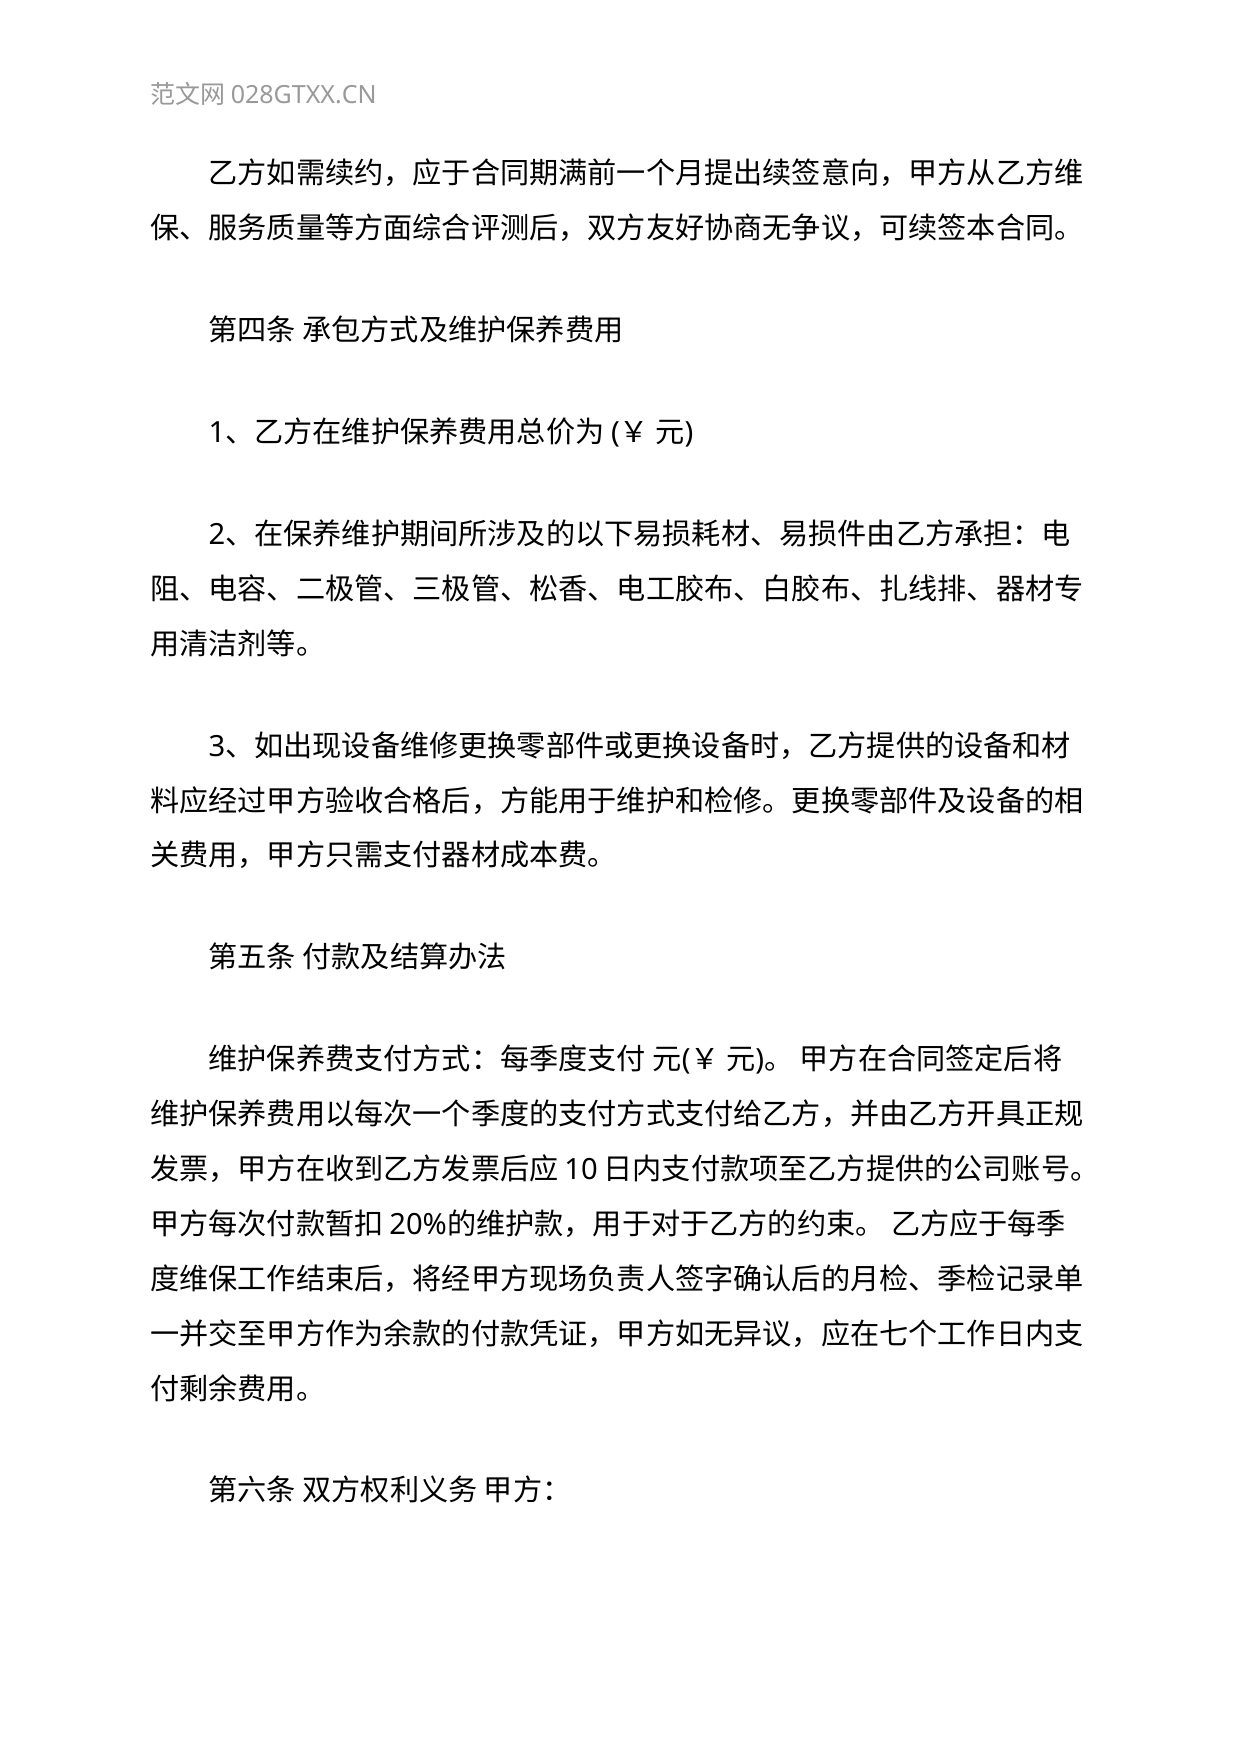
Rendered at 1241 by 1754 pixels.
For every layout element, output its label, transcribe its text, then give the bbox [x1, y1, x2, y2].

text 1、乙方在维护保养费用总价为 (￥ 元) [150, 408, 1090, 451]
text 2、在保养维护期间所涉及的以下易损耗材、易损件由乙方承担：电阻、电容、二极管、三极管、松香、电工胶布、白胶布、扎线排、器材专用清洁剂等。 [150, 510, 1090, 663]
text 乙方如需续约，应于合同期满前一个月提出续签意向，甲方从乙方维保、服务质量等方面综合评测后，双方友好协商无争议，可续签本合同。 [150, 150, 1090, 247]
text 第四条 承包方式及维护保养费用 [150, 307, 1090, 349]
text 第六条 双方权利义务 甲方： [150, 1467, 1090, 1509]
text 维护保养费支付方式：每季度支付 元(￥ 元)。 甲方在合同签定后将维护保养费用以每次一个季度的支付方式支付给乙方，并由乙方开具正规发票，甲方在收到乙方发票后应10日内支付款项至乙方提供的公司账号。甲方每次付款暂扣20%的维护款，用于对于乙方的约束。 乙方应于每季度维保工作结束后，将经甲方现场负责人签字确认后的月检、季检记录单一并交至甲方作为余款的付款凭证，甲方如无异议，应在七个工作日内支付剩余费用。 [150, 1036, 1090, 1407]
text 第五条 付款及结算办法 [150, 934, 1090, 976]
text 3、如出现设备维修更换零部件或更换设备时，乙方提供的设备和材料应经过甲方验收合格后，方能用于维护和检修。更换零部件及设备的相关费用，甲方只需支付器材成本费。 [150, 722, 1090, 874]
